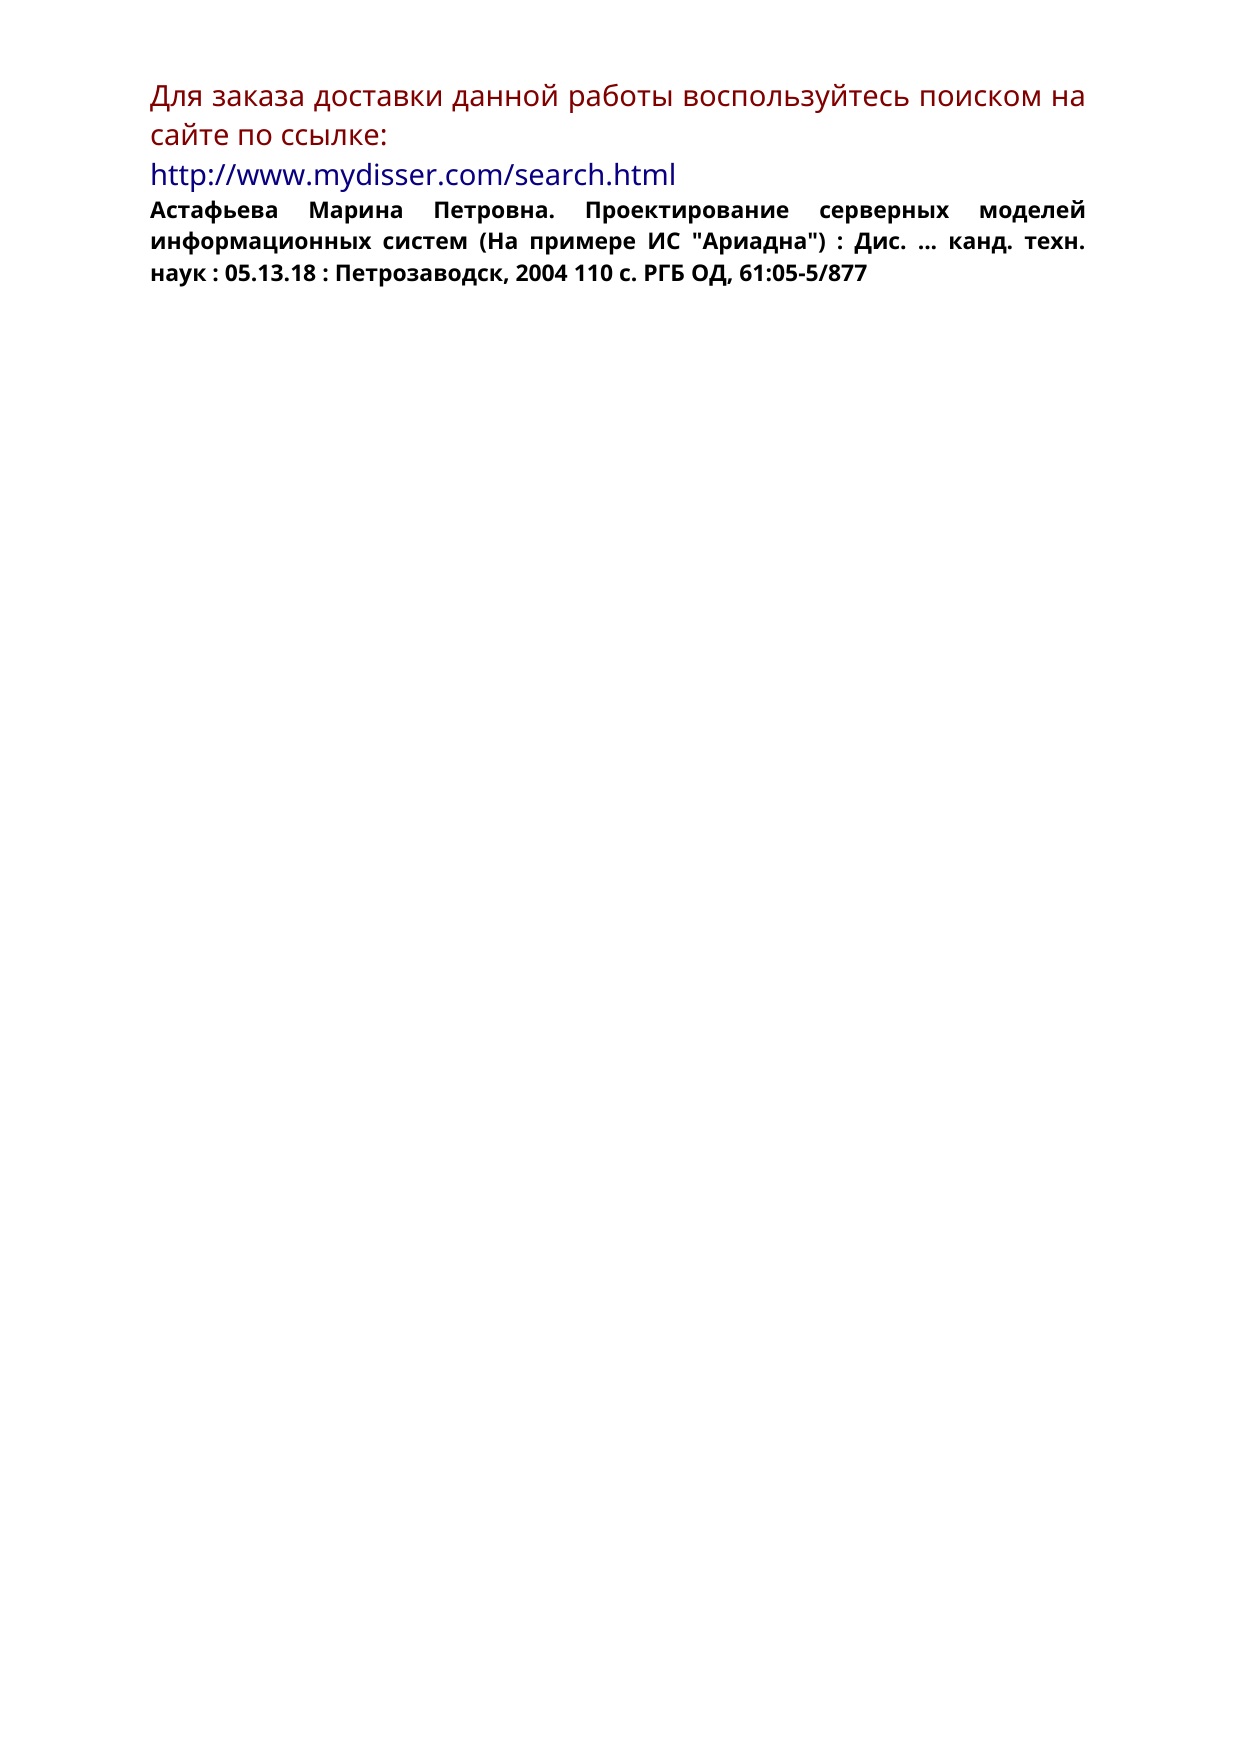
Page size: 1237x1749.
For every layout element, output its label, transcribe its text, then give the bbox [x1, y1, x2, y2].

text Астафьева Марина Петровна. Проектирование серверных моделей информационных систем (На примере ИС "Ариадна") : Дис. ... канд. техн. наук : 05.13.18 : Петрозаводск, 2004 110 c. РГБ ОД, 61:05-5/877 [150, 194, 1086, 288]
